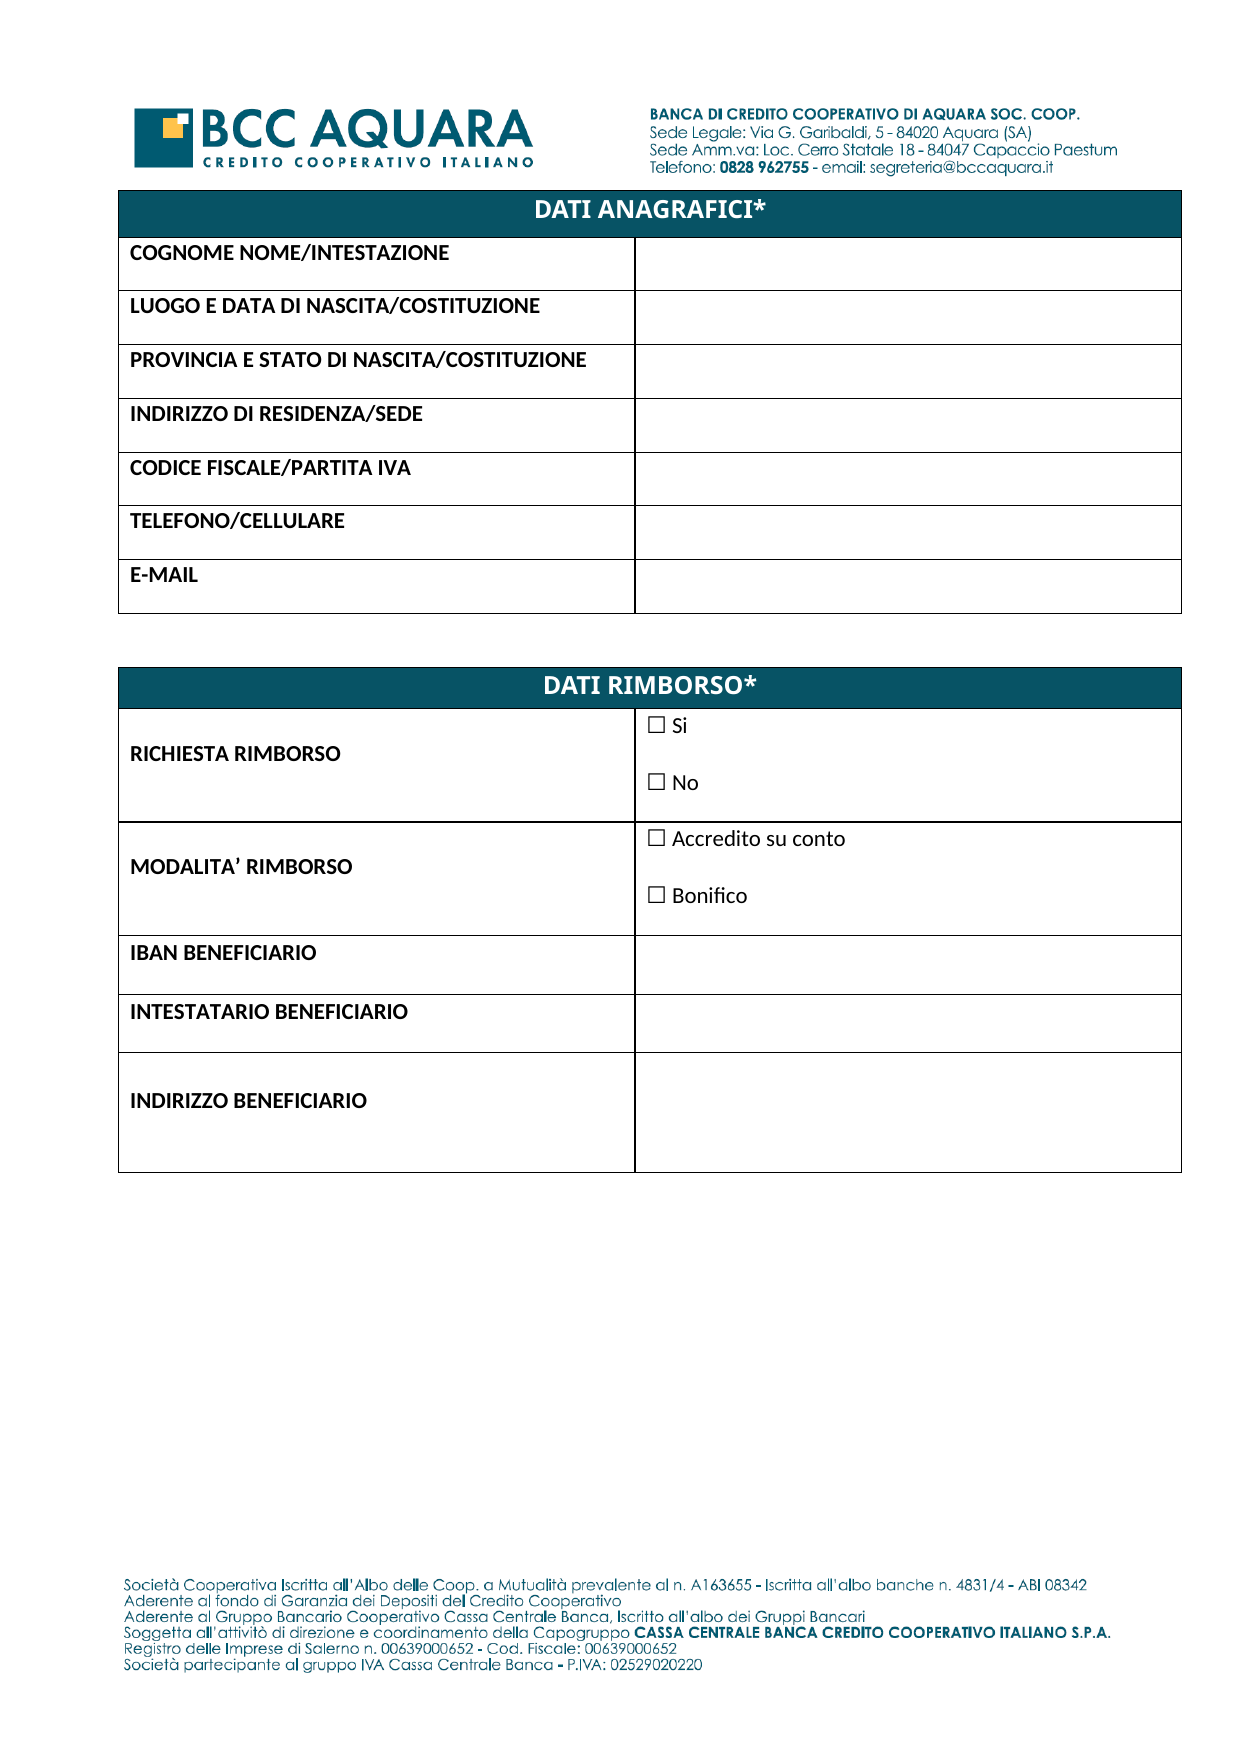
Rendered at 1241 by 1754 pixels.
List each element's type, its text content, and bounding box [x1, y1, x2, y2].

table_cell Indirizzo Beneficiario [119, 1053, 634, 1172]
table_cell [636, 291, 1181, 344]
table_cell RICHIESTA RIMBORSO [119, 709, 634, 821]
table_cell COGNOME NOME/INTESTAZIONE [119, 238, 634, 290]
table_cell Accredito su conto Bonifico [636, 823, 1181, 935]
table_cell IBAN BENEFICIARIO [119, 936, 634, 993]
table_cell [636, 560, 1181, 613]
table_cell [636, 1053, 1181, 1172]
table_cell [636, 936, 1181, 993]
table_cell [636, 238, 1181, 290]
table_cell [636, 453, 1181, 505]
table_header DATI ANAGRAFICI* [119, 191, 1181, 237]
table_cell Intestatario Beneficiario [119, 995, 634, 1052]
picture [118, 1573, 1123, 1681]
table_cell PROVINCIA E STATO DI NASCITA/COSTITUZIONE [119, 345, 634, 398]
table_cell [636, 995, 1181, 1052]
table_cell TELEFONO/CELLULARE [119, 506, 634, 559]
table_cell E-MAIL [119, 560, 634, 613]
table_cell [636, 345, 1181, 398]
table_header DATI RIMBORSO* [119, 668, 1181, 708]
table_cell [636, 506, 1181, 559]
table_cell CODICE FISCALE/PARTITA IVA [119, 453, 634, 505]
picture [118, 73, 1123, 190]
table_cell INDIRIZZO DI RESIDENZA/SEDE [119, 399, 634, 452]
table_cell MODALITA’ RIMBORSO [119, 823, 634, 935]
table_cell [636, 399, 1181, 452]
table_cell Si No [636, 709, 1181, 821]
table_cell LUOGO E DATA DI NASCITA/COSTITUZIONE [119, 291, 634, 344]
